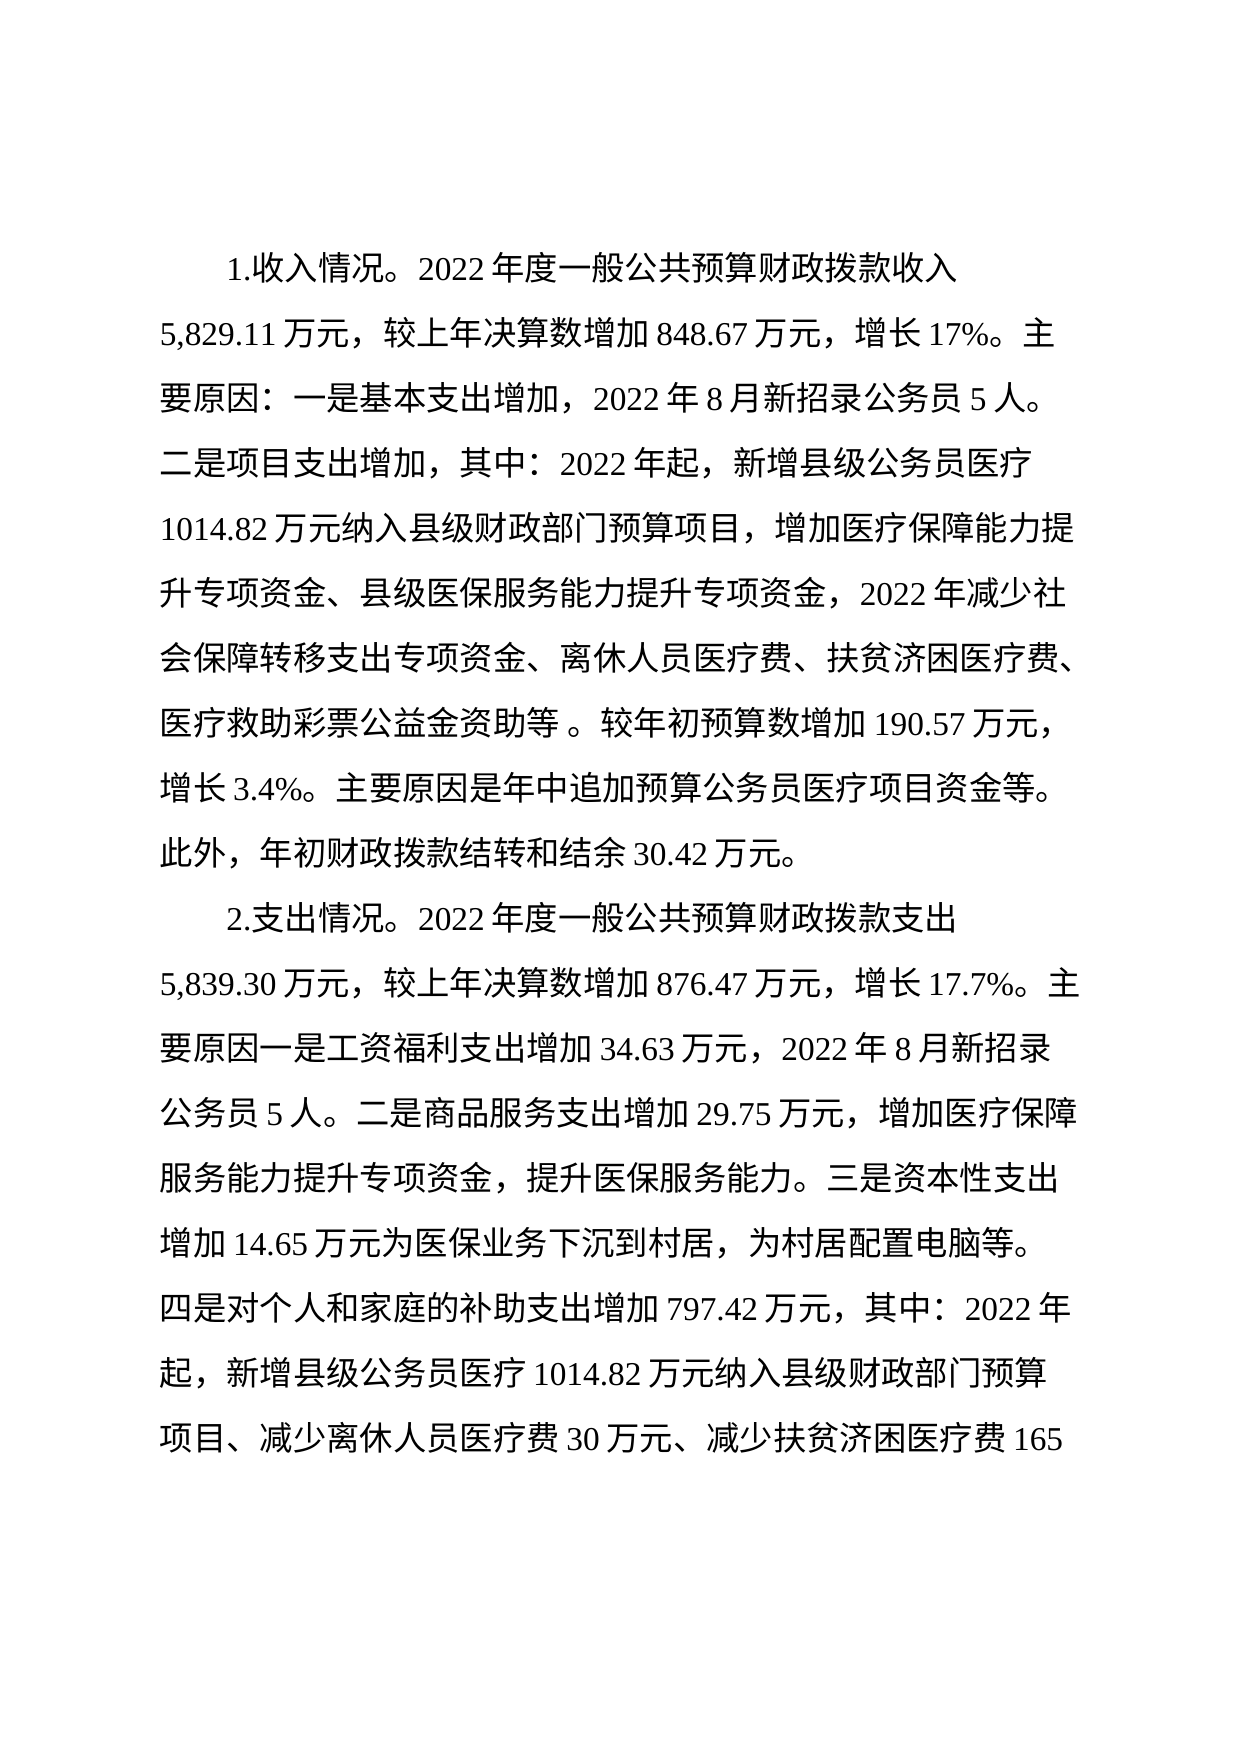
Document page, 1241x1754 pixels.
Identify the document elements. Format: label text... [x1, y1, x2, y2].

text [159, 883, 1081, 1468]
text 1.收入情况。2022年度一般公共预算财政拨款收入5,829.11万元，较上年决算数增加848.67万元，增长17%。主要原因：一是基本支出增加，2022年8月新招录公务员5人。二是项目支出增加，其中：2022年起，新增县级公务员医疗1014.82万元纳入县级财政部门预算项目，增加医疗保障能力提升专项资金、县级医保服务能力提升专项资金，2022年减少社会保障转移支出专项资金、离休人员医疗费、扶贫济困医疗费、医疗救助彩票公益金资助等 。较年初预算数增加190.57万元，增长3.4%。主要原因是年中追加预算公务员医疗项目资金等。此外，年初财政拨款结转和结余30.42万元。 [159, 233, 1081, 883]
